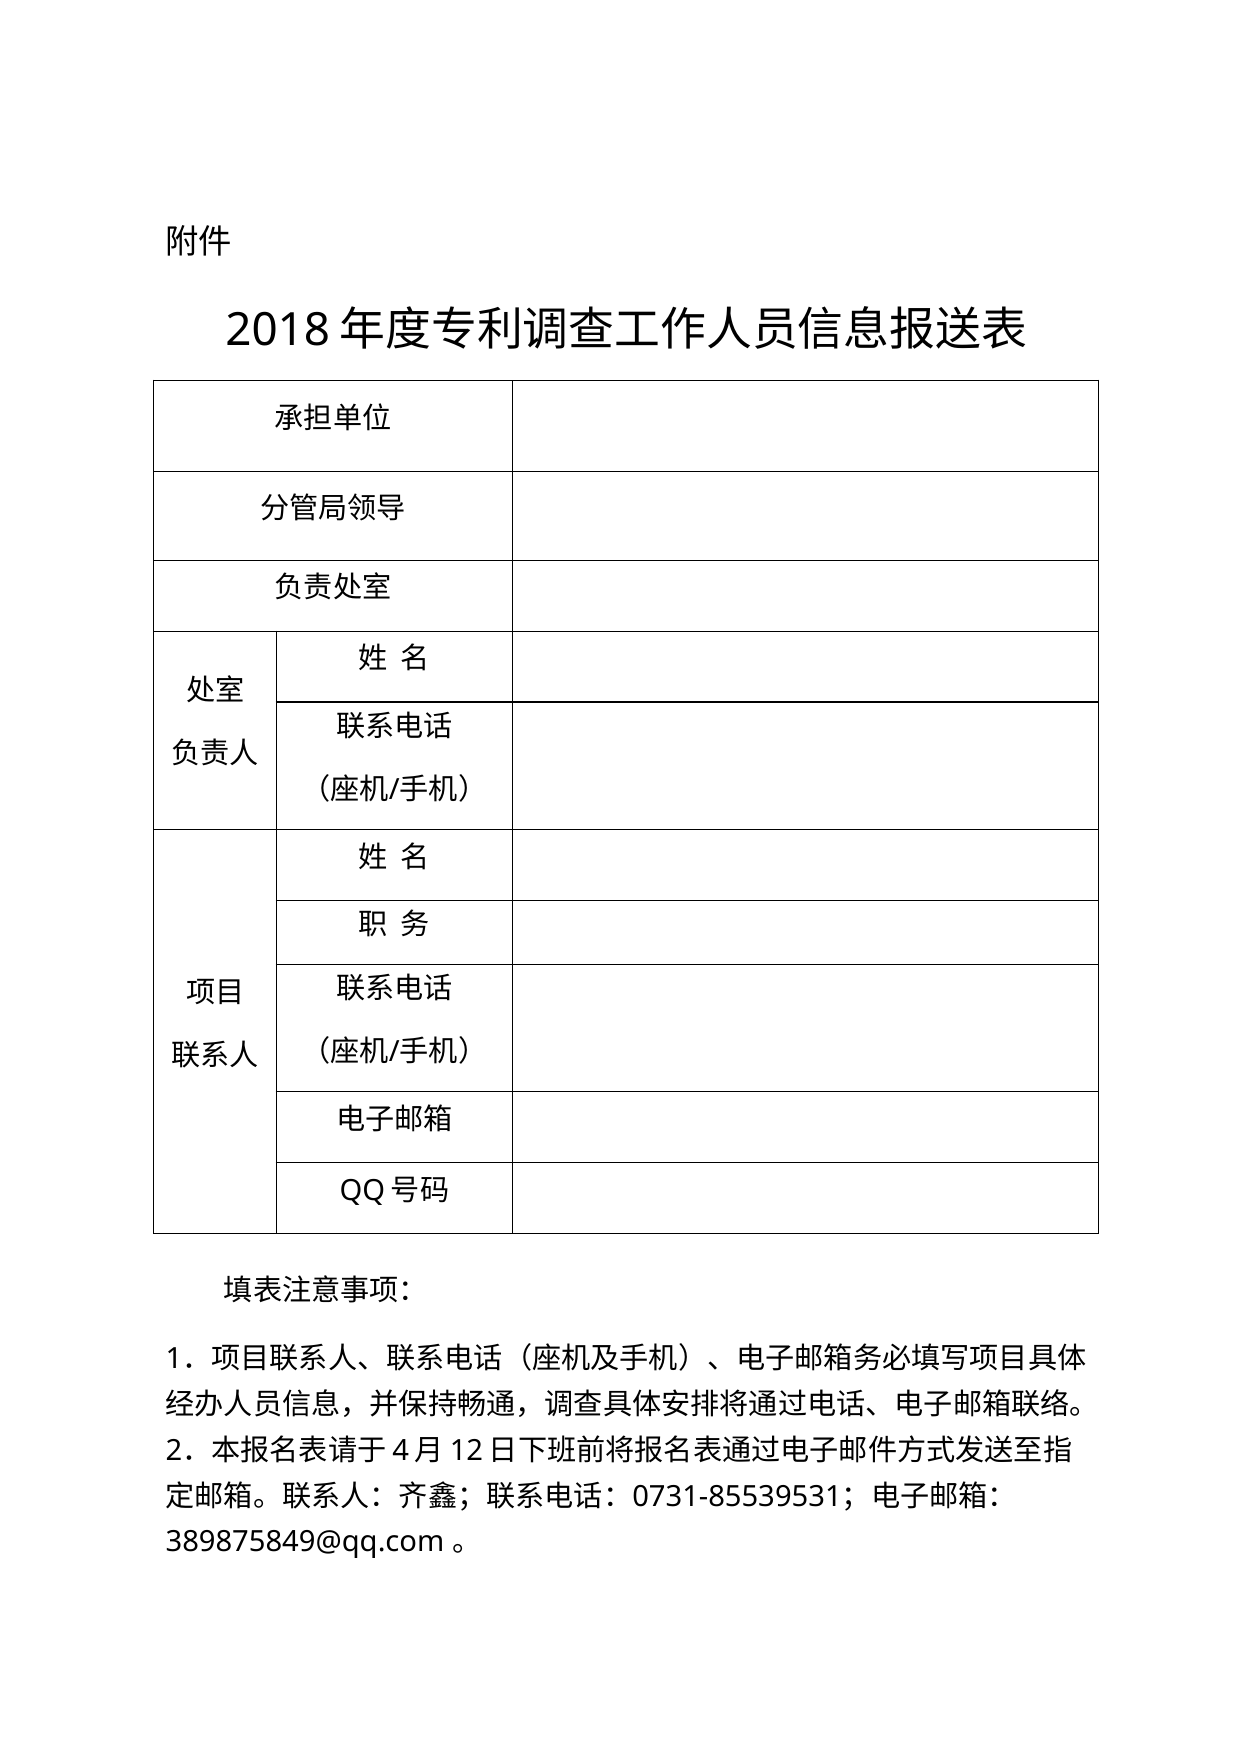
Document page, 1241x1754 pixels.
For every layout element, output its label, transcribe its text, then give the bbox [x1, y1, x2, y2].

table_cell [513, 965, 1098, 1091]
table_cell [513, 830, 1098, 899]
text 填表注意事项： [165, 1259, 1087, 1311]
table_header 承担单位 [154, 381, 512, 471]
table_cell [513, 632, 1098, 701]
table_cell [513, 901, 1098, 964]
table_header [513, 381, 1098, 471]
text 2．本报名表请于4月12日下班前将报名表通过电子邮件方式发送至指定邮箱。联系人：齐鑫；联系电话：0731-85539531；电子邮箱：389875849@qq.com 。 [165, 1423, 1087, 1561]
text 附件 [165, 207, 1087, 265]
table_cell 联系电话 （座机/手机） [277, 703, 512, 829]
table_cell [513, 1092, 1098, 1162]
table_cell 姓 名 [277, 830, 512, 899]
table_cell 处室 负责人 [154, 632, 276, 829]
table_cell 电子邮箱 [277, 1092, 512, 1162]
table_cell 姓 名 [277, 632, 512, 701]
table_cell [513, 472, 1098, 560]
table_cell [513, 1163, 1098, 1233]
text 1．项目联系人、联系电话（座机及手机）、电子邮箱务必填写项目具体经办人员信息，并保持畅通，调查具体安排将通过电话、电子邮箱联络。 [165, 1332, 1087, 1423]
table_cell [513, 703, 1098, 829]
table_cell QQ号码 [277, 1163, 512, 1233]
table_cell 项目 联系人 [154, 830, 276, 1233]
table_cell 分管局领导 [154, 472, 512, 560]
table_cell 联系电话 （座机/手机） [277, 965, 512, 1091]
table_cell 负责处室 [154, 561, 512, 631]
text 2018年度专利调查工作人员信息报送表 [165, 290, 1087, 359]
table_cell 职 务 [277, 901, 512, 964]
table_cell [513, 561, 1098, 631]
